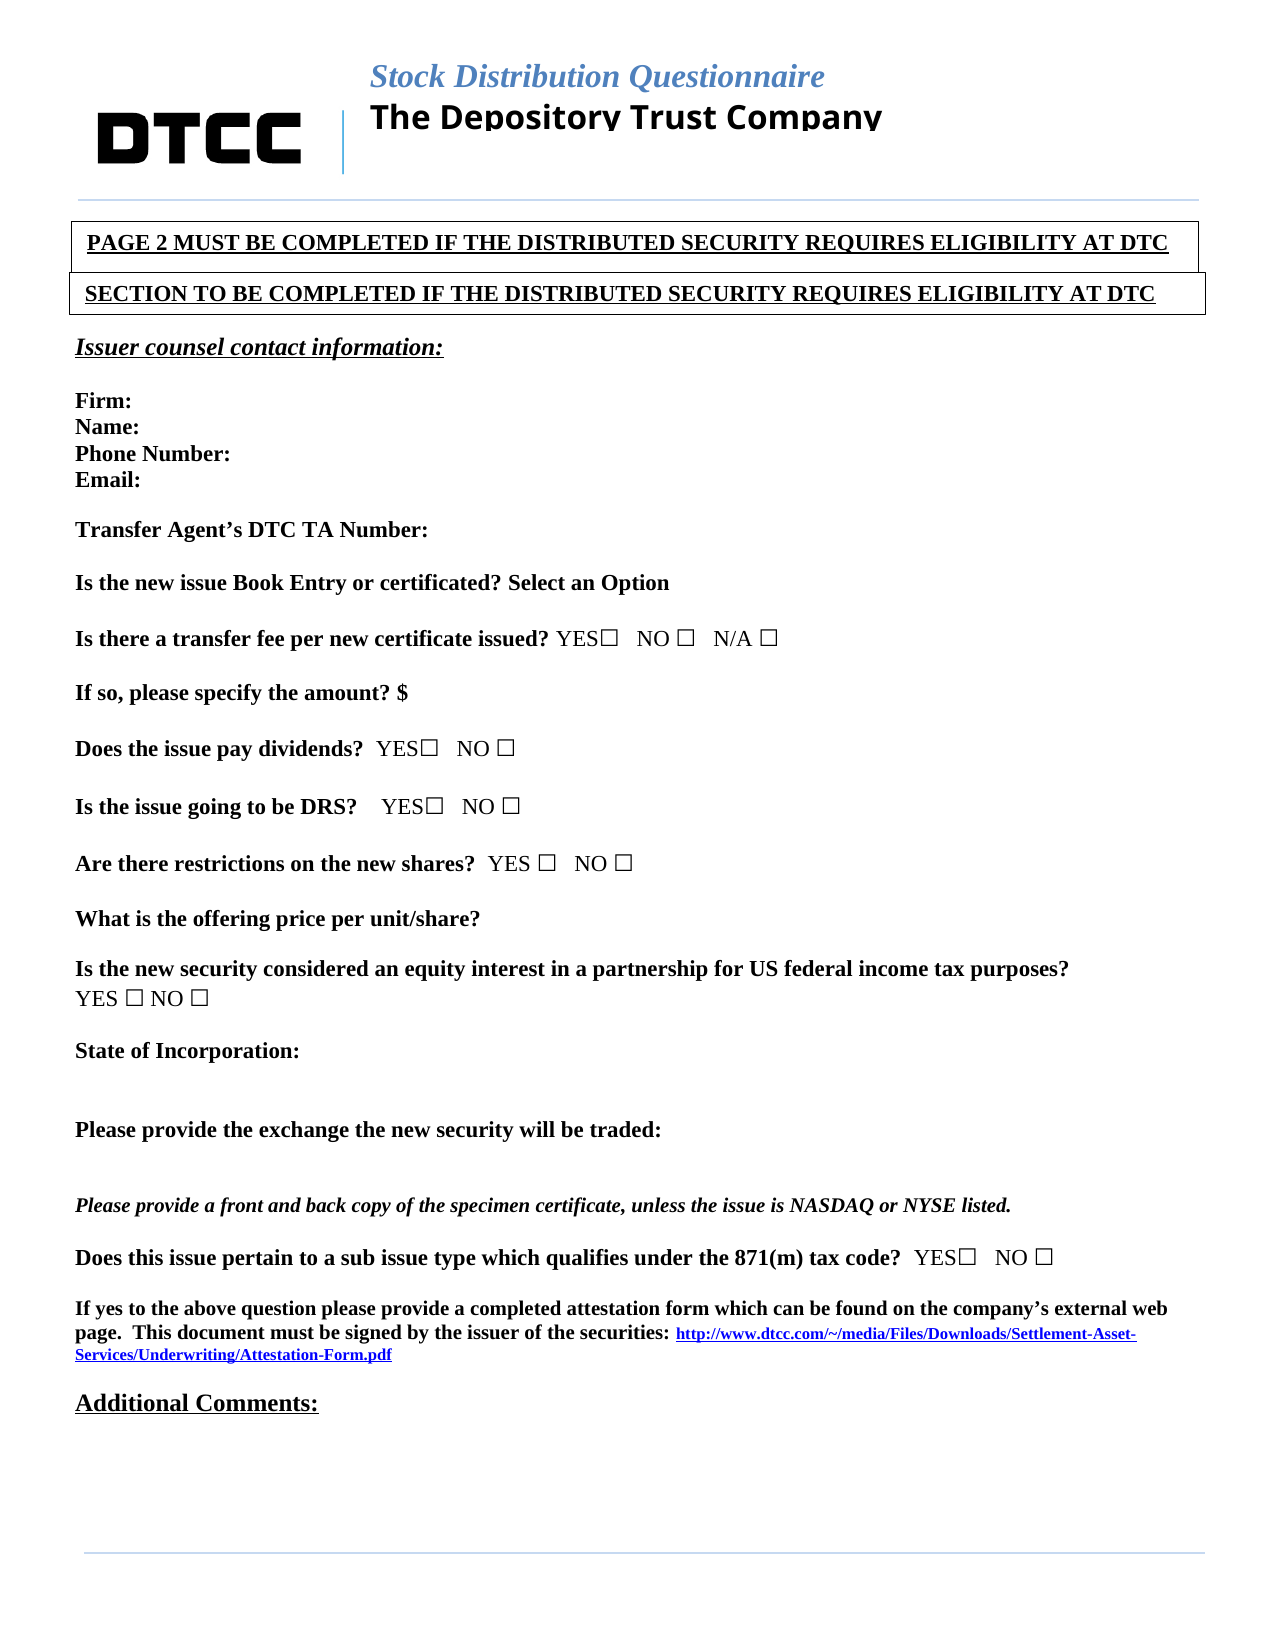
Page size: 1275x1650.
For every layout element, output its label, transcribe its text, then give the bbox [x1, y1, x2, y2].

text Name: [75, 413, 1200, 439]
text Phone Number: [75, 439, 1200, 466]
text Firm: [75, 387, 1200, 413]
text Is there a transfer fee per new certificate issued? YES NO N/A [75, 622, 1200, 653]
picture [85, 106, 344, 181]
text Additional Comments: [75, 1388, 1200, 1416]
text Is the new issue Book Entry or certificated? [75, 569, 1200, 595]
text What is the offering price per unit/share? [75, 905, 1200, 931]
text Does the issue pay dividends? YES NO [75, 732, 1200, 763]
text Email: [75, 466, 1200, 492]
text If so, please specify the amount? $ [75, 679, 1200, 706]
text Please provide the exchange the new security will be traded: [75, 1116, 1200, 1142]
text Does this issue pertain to a sub issue type which qualifies under the 871(m) tax code? YES NO [75, 1241, 1200, 1272]
text State of Incorporation: [75, 1037, 1200, 1063]
text Are there restrictions on the new shares? YES NO [75, 847, 1200, 878]
text If yes to the above question please provide a completed attestation form which can be found on the company’s external web page. This document must be signed by the issuer of the securities: http://www.dtcc.com/~/media/Files/Downloads/Settlement-Asset-Services/Underwriting/Attestation-Form.pdf [75, 1296, 1200, 1363]
text Transfer Agent’s DTC TA Number: [75, 516, 1200, 543]
text Is the issue going to be DRS? YES NO [75, 790, 1200, 821]
text Is the new security considered an equity interest in a partnership for US federal income tax purposes? YES NO [75, 955, 1200, 1013]
text Please provide a front and back copy of the specimen certificate, unless the issue is NASDAQ or NYSE listed. [75, 1193, 1200, 1217]
text Issuer counsel contact information: [75, 332, 1200, 361]
